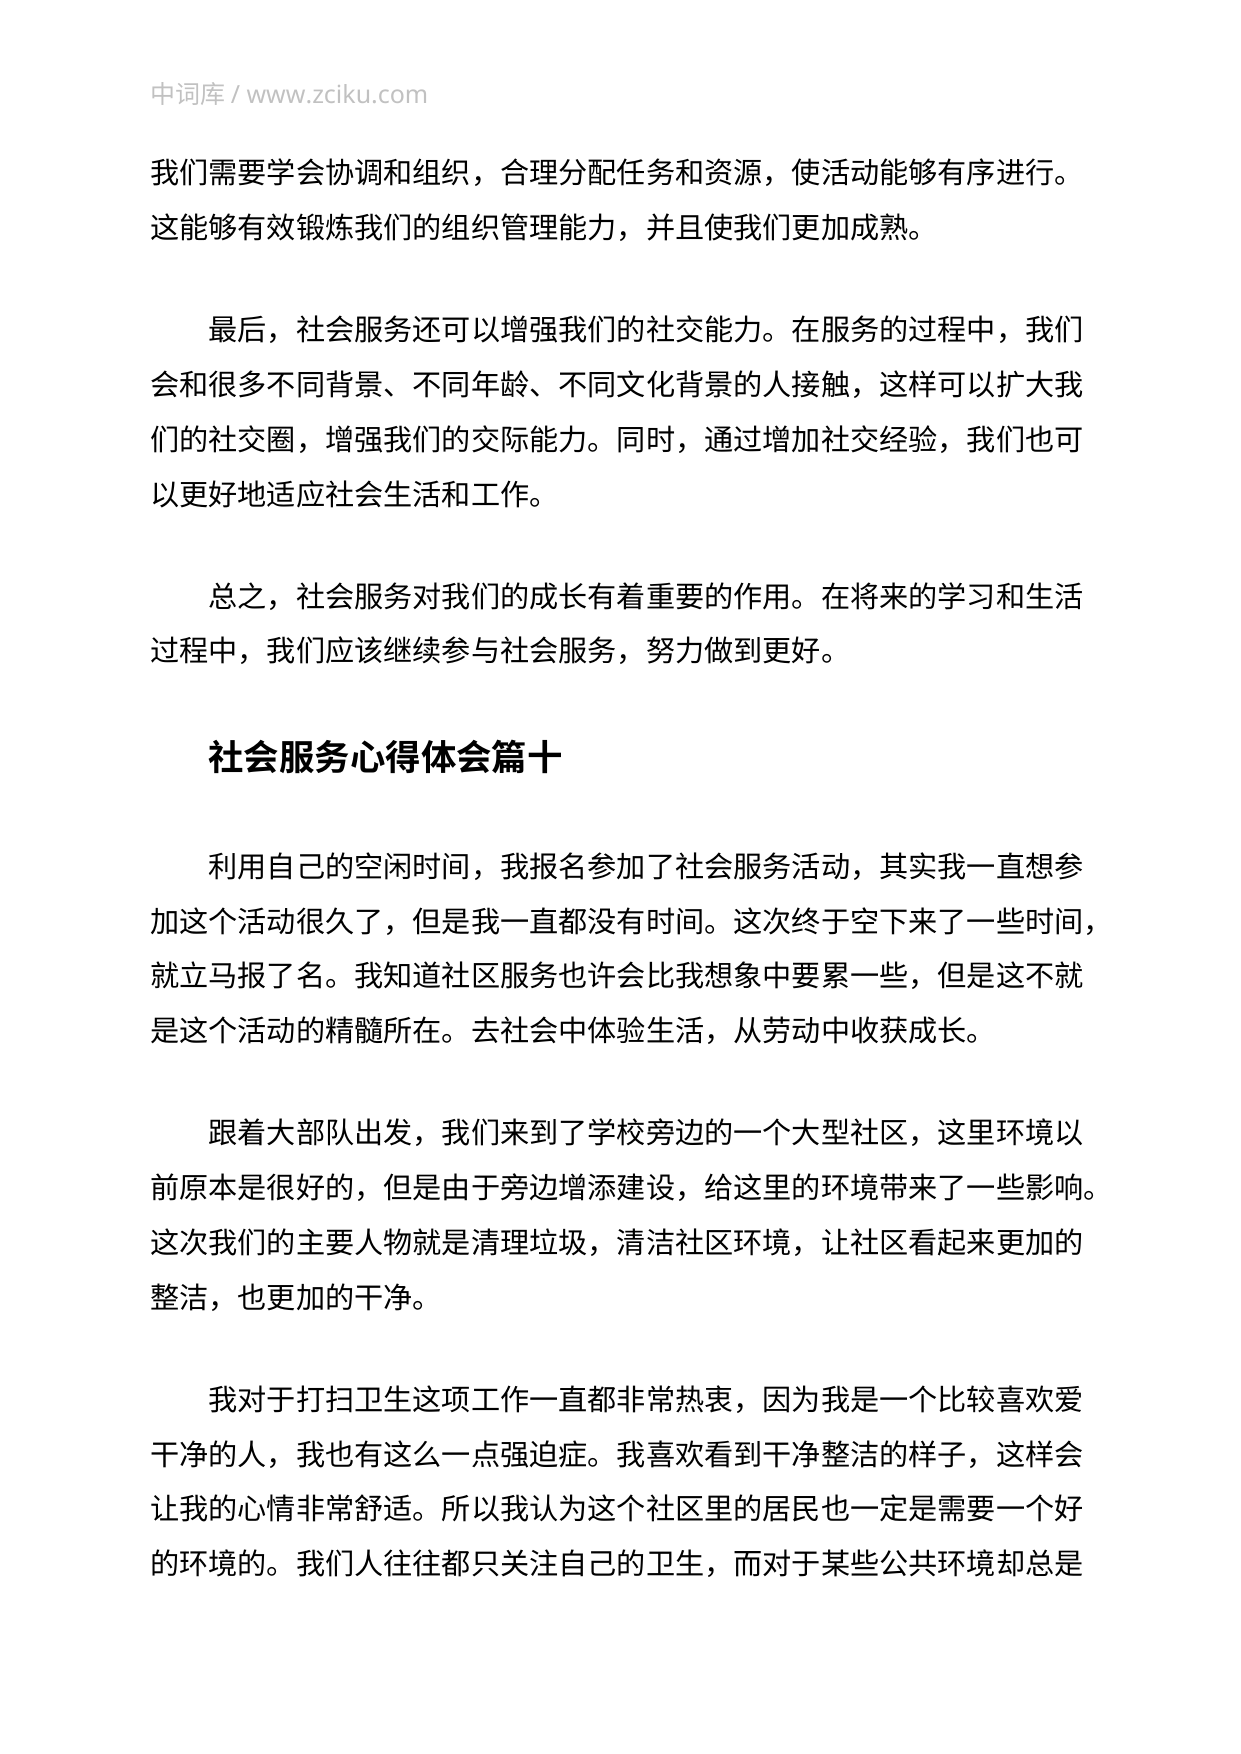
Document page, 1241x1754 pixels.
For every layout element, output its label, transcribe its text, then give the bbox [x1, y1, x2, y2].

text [150, 1376, 1090, 1583]
text 社会服务心得体会篇十 [150, 730, 1090, 781]
text 跟着大部队出发，我们来到了学校旁边的一个大型社区，这里环境以前原本是很好的，但是由于旁边增添建设，给这里的环境带来了一些影响。这次我们的主要人物就是清理垃圾，清洁社区环境，让社区看起来更加的整洁，也更加的干净。 [150, 1110, 1090, 1317]
text 总之，社会服务对我们的成长有着重要的作用。在将来的学习和生活过程中，我们应该继续参与社会服务，努力做到更好。 [150, 573, 1090, 670]
text 最后，社会服务还可以增强我们的社交能力。在服务的过程中，我们会和很多不同背景、不同年龄、不同文化背景的人接触，这样可以扩大我们的社交圈，增强我们的交际能力。同时，通过增加社交经验，我们也可以更好地适应社会生活和工作。 [150, 307, 1090, 514]
text 利用自己的空闲时间，我报名参加了社会服务活动，其实我一直想参加这个活动很久了，但是我一直都没有时间。这次终于空下来了一些时间，就立马报了名。我知道社区服务也许会比我想象中要累一些，但是这不就是这个活动的精髓所在。去社会中体验生活，从劳动中收获成长。 [150, 843, 1090, 1050]
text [150, 150, 1090, 247]
